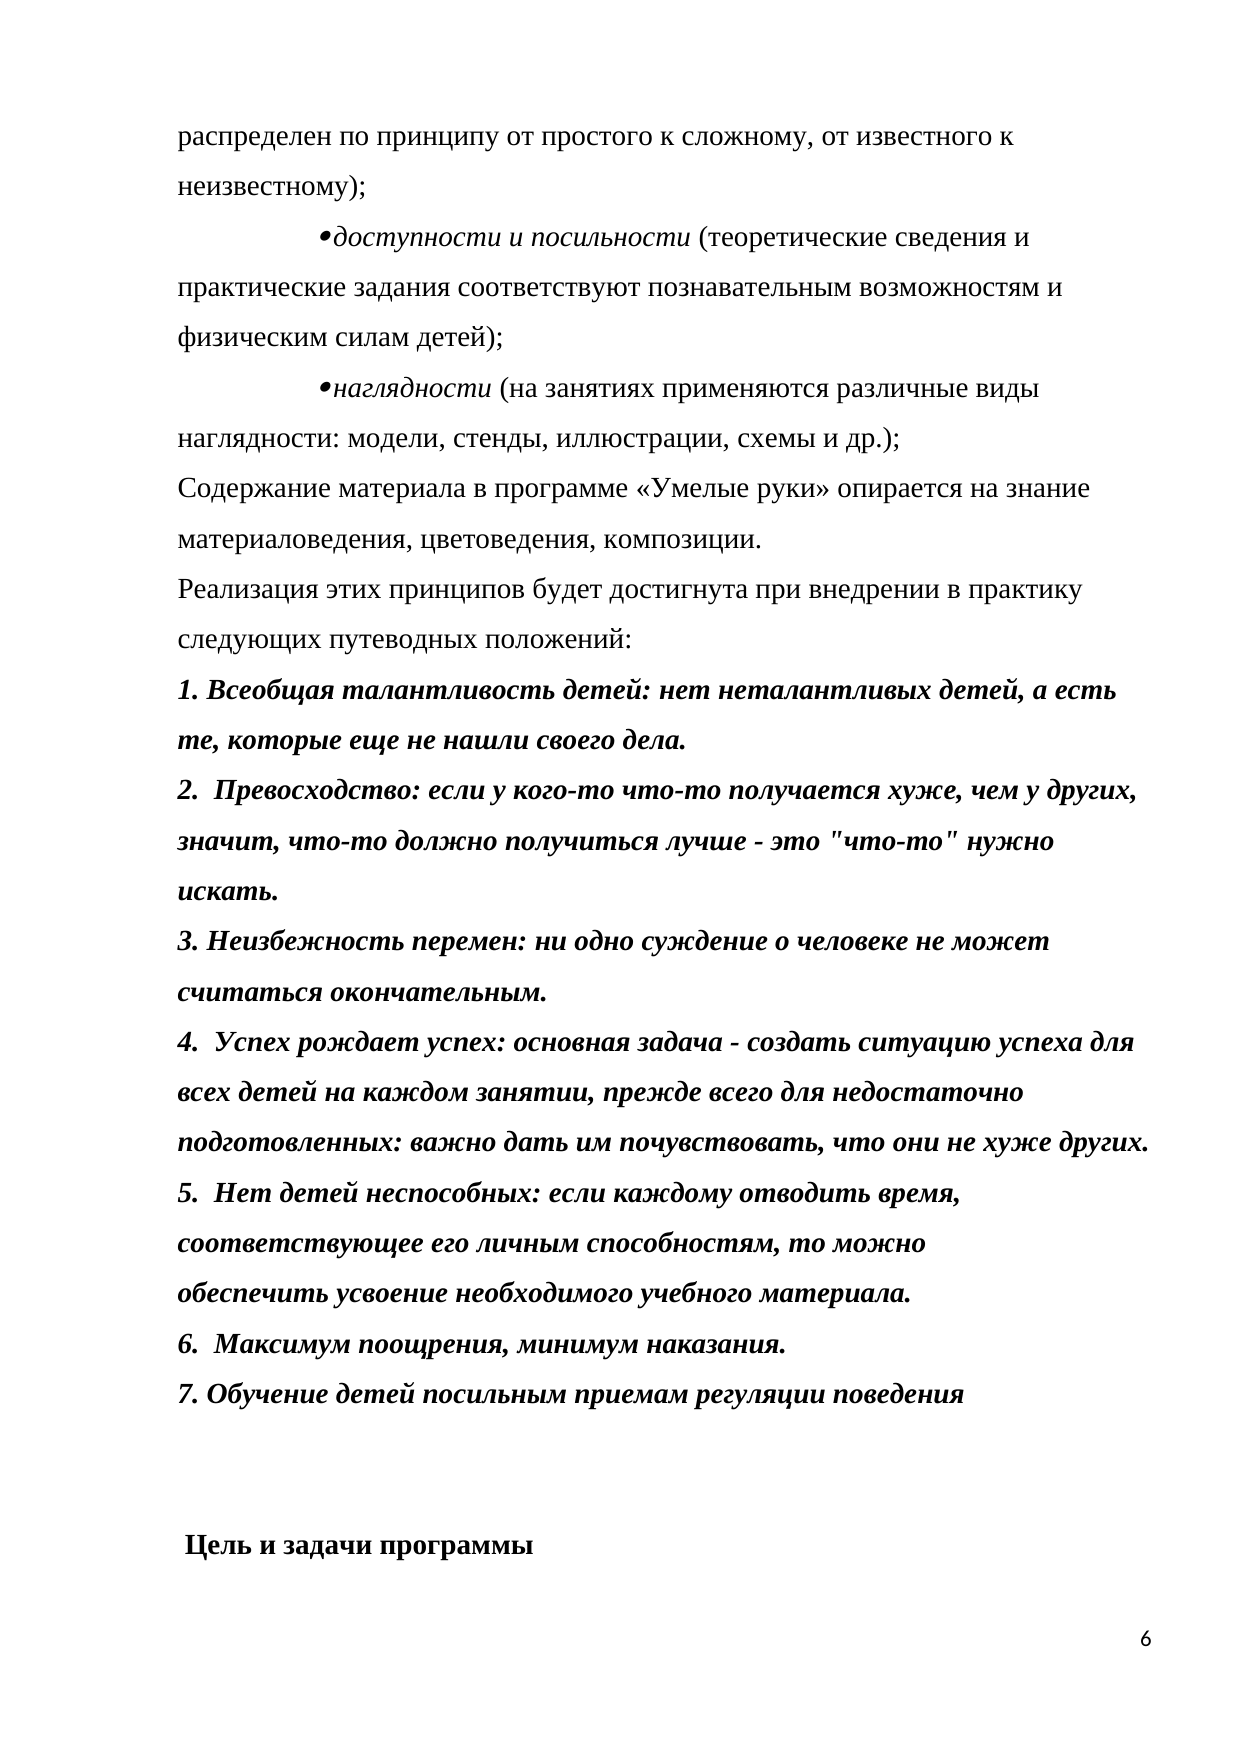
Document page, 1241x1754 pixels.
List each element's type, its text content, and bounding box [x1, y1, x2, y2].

text 1. Всеобщая талантливость детей: нет неталантливых детей, а есть те, которые еще не нашли своего дела. [177, 672, 1152, 756]
text Содержание материала в программе «Умелые руки» опирается на знание материаловедения, цветоведения, композиции. [177, 471, 1152, 554]
text Цель и задачи программы [177, 1527, 1152, 1561]
text 7. Обучение детей посильным приемам регуляции поведения [177, 1376, 1152, 1410]
text 3. Неизбежность перемен: ни одно суждение о человеке не может считаться окончательным. [177, 923, 1152, 1007]
text 6. Максимум поощрения, минимум наказания. [177, 1326, 1152, 1359]
text 5. Нет детей неспособных: если каждому отводить время, соответствующее его личным способностям, то можно [177, 1175, 1152, 1259]
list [177, 118, 1152, 202]
text обеспечить усвоение необходимого учебного материала. [177, 1276, 1152, 1309]
text Реализация этих принципов будет достигнута при внедрении в практику следующих путеводных положений: [177, 571, 1152, 655]
text 2. Превосходство: если у кого-то что-то получается хуже, чем у других, значит, что-то должно получиться лучше - это "что-то" нужно искать. [177, 772, 1152, 907]
text 4. Успех рождает успех: основная задача - создать ситуацию успеха для всех детей на каждом занятии, прежде всего для недостаточно подготовленных: важно дать им почувствовать, что они не хуже других. [177, 1024, 1152, 1158]
list доступности и посильности (теоретические сведения и практические задания соответствуют познавательным возможностям и физическим силам детей); [177, 219, 1152, 353]
list наглядности (на занятиях применяются различные виды наглядности: модели, стенды, иллюстрации, схемы и др.); [177, 370, 1152, 454]
